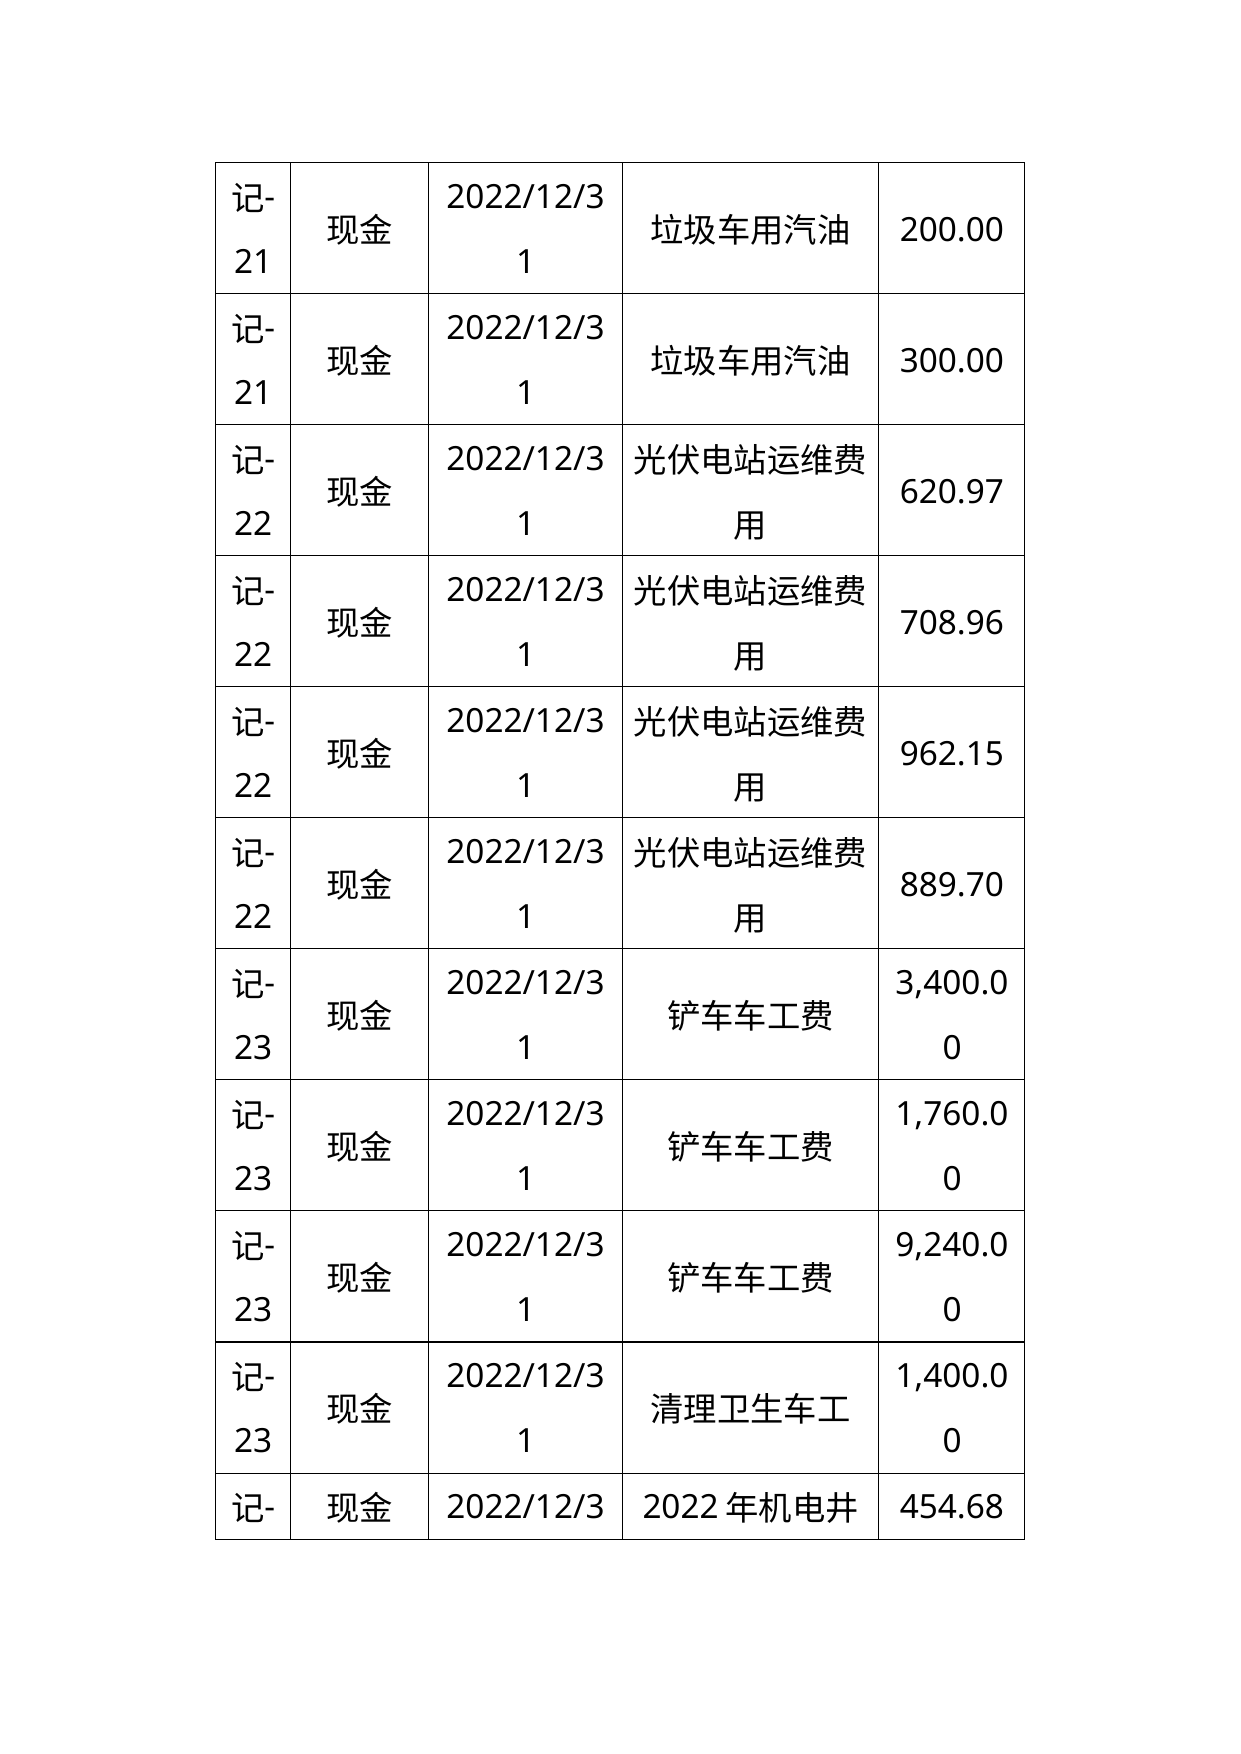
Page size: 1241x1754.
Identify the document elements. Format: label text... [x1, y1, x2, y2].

table_cell 现金 [291, 818, 428, 948]
table_cell 708.96 [879, 556, 1024, 686]
table_cell 2022/12/31 [429, 818, 622, 948]
table_cell 962.15 [879, 687, 1024, 817]
table_cell 454.68 [879, 1474, 1024, 1538]
table_cell 200.00 [879, 163, 1024, 293]
table_cell 1,400.00 [879, 1343, 1024, 1472]
table_cell 光伏电站运维费用 [623, 425, 878, 555]
table_cell 1,760.00 [879, 1080, 1024, 1210]
table_cell 铲车车工费 [623, 949, 878, 1079]
table_cell 垃圾车用汽油 [623, 163, 878, 293]
table_cell 620.97 [879, 425, 1024, 555]
table_cell 记-23 [216, 1211, 290, 1341]
table_cell 现金 [291, 1343, 428, 1472]
table_cell 3,400.00 [879, 949, 1024, 1079]
table_cell 记-22 [216, 818, 290, 948]
table_cell 9,240.00 [879, 1211, 1024, 1341]
table_cell 现金 [291, 949, 428, 1079]
table_cell 2022/12/31 [429, 687, 622, 817]
table_cell 记-21 [216, 163, 290, 293]
table_cell 记-22 [216, 687, 290, 817]
table_cell 垃圾车用汽油 [623, 294, 878, 424]
table_cell 现金 [291, 1474, 428, 1538]
table_cell 2022/12/31 [429, 1080, 622, 1210]
table_cell 记-24 [216, 1474, 290, 1538]
table_cell 2022/12/31 [429, 425, 622, 555]
table_cell 光伏电站运维费用 [623, 818, 878, 948]
table_cell 2022/12/31 [429, 1343, 622, 1472]
table_cell 记-23 [216, 949, 290, 1079]
table_cell 2022/12/31 [429, 1211, 622, 1341]
table_cell 2022/12/31 [429, 163, 622, 293]
table_cell 现金 [291, 1211, 428, 1341]
table_cell 2022/12/31 [429, 556, 622, 686]
table_cell 现金 [291, 294, 428, 424]
table_cell 光伏电站运维费用 [623, 556, 878, 686]
table_cell 889.70 [879, 818, 1024, 948]
table_cell 记-23 [216, 1080, 290, 1210]
table_cell 现金 [291, 687, 428, 817]
table_cell 记-21 [216, 294, 290, 424]
table_cell 记-22 [216, 425, 290, 555]
table_cell 2022/12/31 [429, 294, 622, 424]
table_cell 清理卫生车工 [623, 1343, 878, 1472]
table_cell 2022/12/31 [429, 1474, 622, 1538]
table_cell 2022/12/31 [429, 949, 622, 1079]
table_cell 现金 [291, 1080, 428, 1210]
table_cell 铲车车工费 [623, 1211, 878, 1341]
table_cell 记-23 [216, 1343, 290, 1472]
table_cell 现金 [291, 425, 428, 555]
table_cell 300.00 [879, 294, 1024, 424]
table_cell 铲车车工费 [623, 1080, 878, 1210]
table_cell 记-22 [216, 556, 290, 686]
table_cell 现金 [291, 556, 428, 686]
table_cell 2022年机电井电费 [623, 1474, 878, 1538]
table_cell 光伏电站运维费用 [623, 687, 878, 817]
table_cell 现金 [291, 163, 428, 293]
